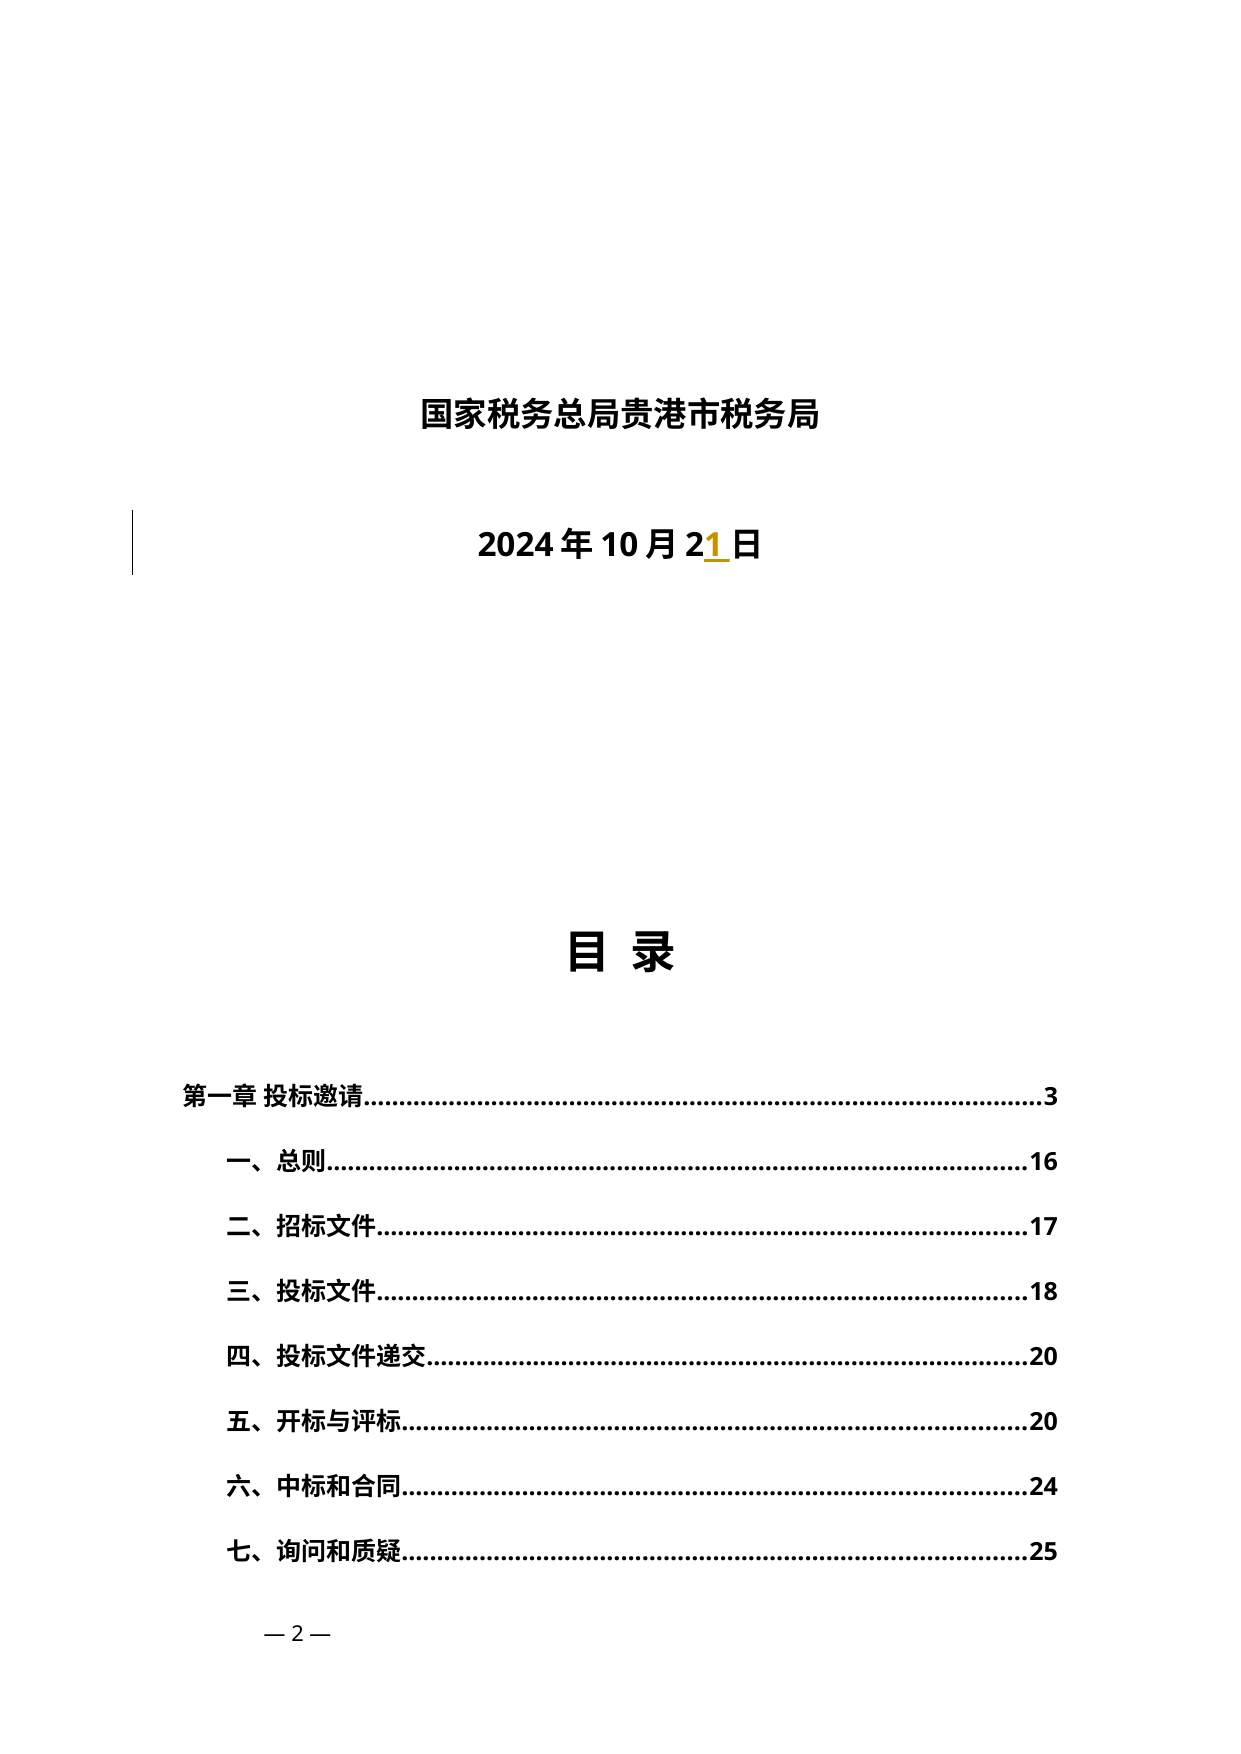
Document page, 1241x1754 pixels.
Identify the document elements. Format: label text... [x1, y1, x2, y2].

text 2024年10月2日 [147, 510, 1093, 575]
text 目 录 [147, 900, 1093, 997]
text 国家税务总局贵港市税务局 [147, 380, 1093, 445]
